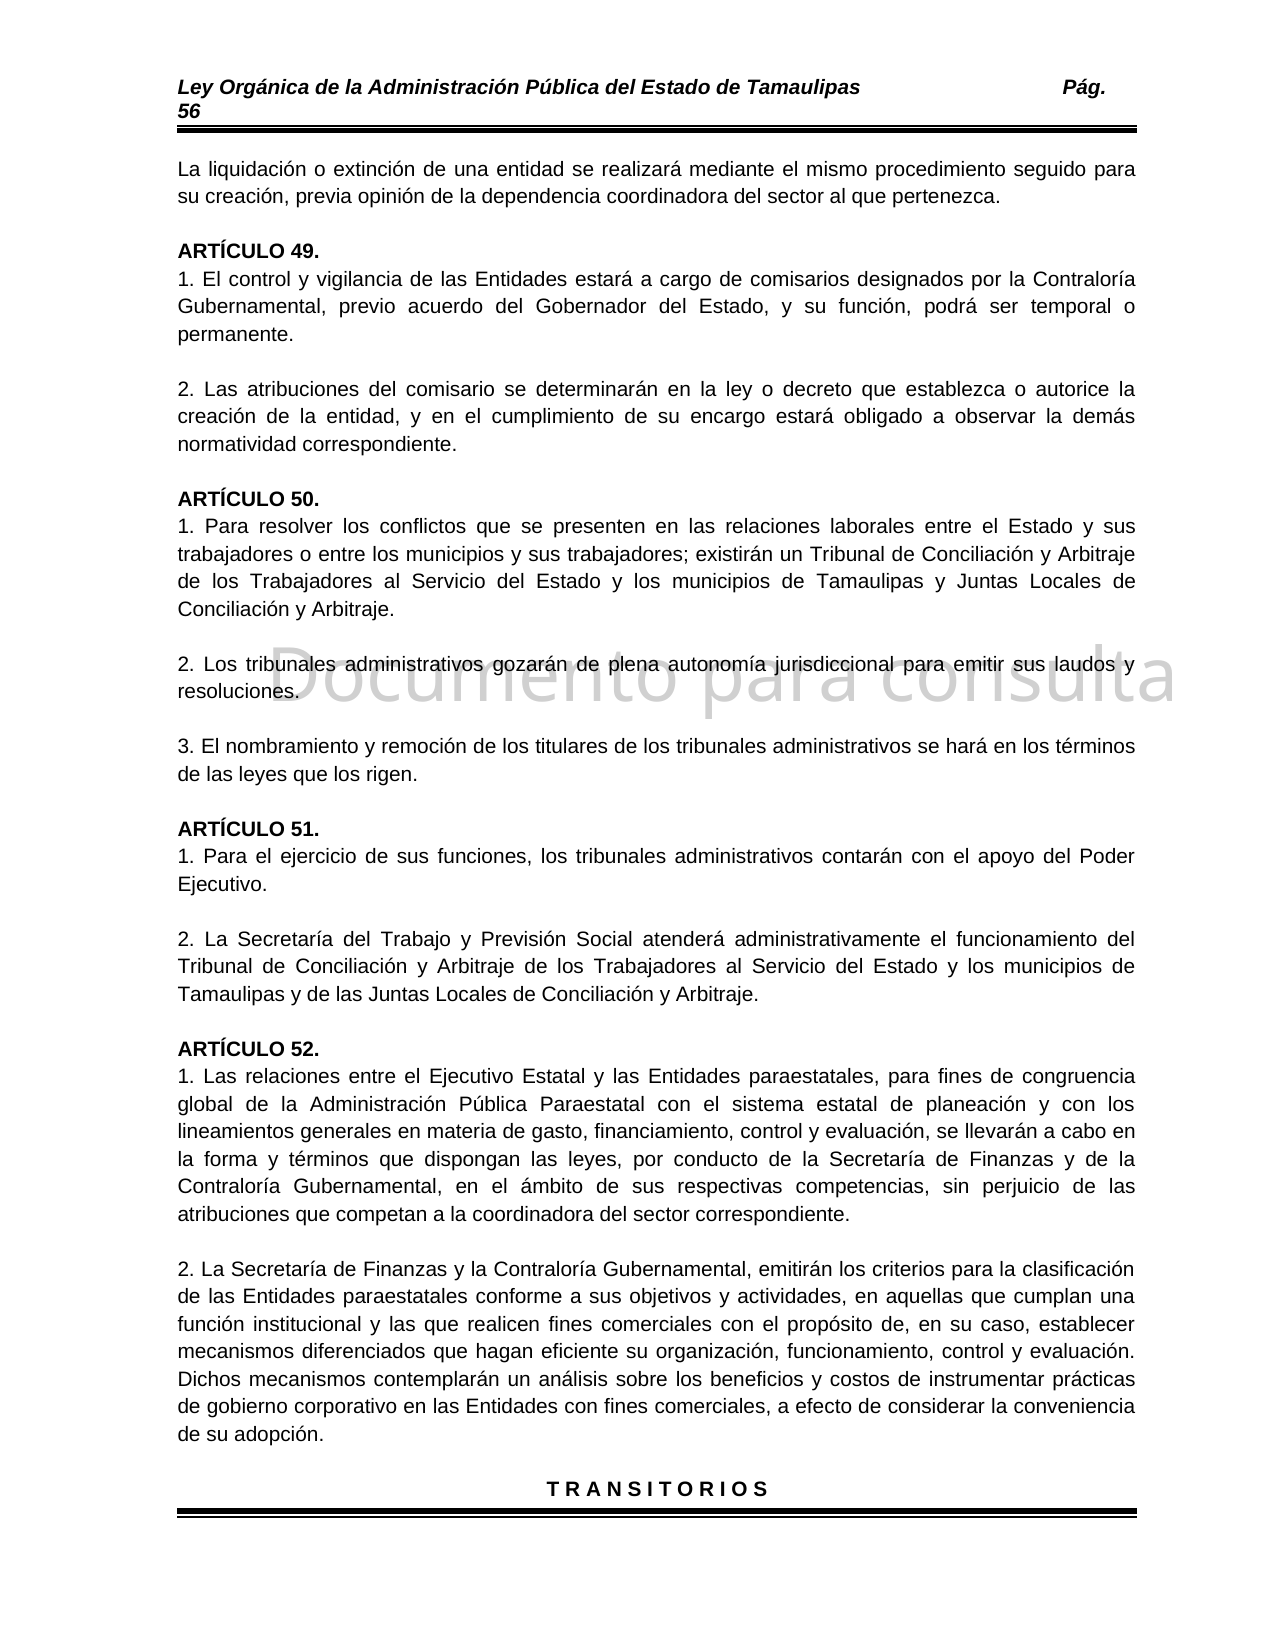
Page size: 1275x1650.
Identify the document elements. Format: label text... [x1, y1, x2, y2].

text ARTÍCULO 49. [177, 239, 1137, 263]
text 1. Para resolver los conflictos que se presenten en las relaciones laborales entre el Estado y sus trabajadores o entre los municipios y sus trabajadores; existirán un Tribunal de Conciliación y Arbitraje de los Trabajadores al Servicio del Estado y los municipios de Tamaulipas y Juntas Locales de Conciliación y Arbitraje. [177, 514, 1137, 621]
text 1. El control y vigilancia de las Entidades estará a cargo de comisarios designados por la Contraloría Gubernamental, previo acuerdo del Gobernador del Estado, y su función, podrá ser temporal o permanente. [177, 267, 1137, 346]
text 1. Las relaciones entre el Ejecutivo Estatal y las Entidades paraestatales, para fines de congruencia global de la Administración Pública Paraestatal con el sistema estatal de planeación y con los lineamientos generales en materia de gasto, financiamiento, control y evaluación, se llevarán a cabo en la forma y términos que dispongan las leyes, por conducto de la Secretaría de Finanzas y de la Contraloría Gubernamental, en el ámbito de sus respectivas competencias, sin perjuicio de las atribuciones que competan a la coordinadora del sector correspondiente. [177, 1064, 1137, 1226]
text ARTÍCULO 51. [177, 817, 1137, 841]
text 2. La Secretaría de Finanzas y la Contraloría Gubernamental, emitirán los criterios para la clasificación de las Entidades paraestatales conforme a sus objetivos y actividades, en aquellas que cumplan una función institucional y las que realicen fines comerciales con el propósito de, en su caso, establecer mecanismos diferenciados que hagan eficiente su organización, funcionamiento, control y evaluación. Dichos mecanismos contemplarán un análisis sobre los beneficios y costos de instrumentar prácticas de gobierno corporativo en las Entidades con fines comerciales, a efecto de considerar la conveniencia de su adopción. [177, 1257, 1137, 1446]
text 2. Los tribunales administrativos gozarán de plena autonomía jurisdiccional para emitir sus laudos y resoluciones. [177, 652, 1137, 703]
text ARTÍCULO 50. [177, 487, 1137, 511]
text 2. Las atribuciones del comisario se determinarán en la ley o decreto que establezca o autorice la creación de la entidad, y en el cumplimiento de su encargo estará obligado a observar la demás normatividad correspondiente. [177, 377, 1137, 456]
text 1. Para el ejercicio de sus funciones, los tribunales administrativos contarán con el apoyo del Poder Ejecutivo. [177, 844, 1137, 896]
text T R A N S I T O R I O S [177, 1477, 1137, 1501]
text 2. La Secretaría del Trabajo y Previsión Social atenderá administrativamente el funcionamiento del Tribunal de Conciliación y Arbitraje de los Trabajadores al Servicio del Estado y los municipios de Tamaulipas y de las Juntas Locales de Conciliación y Arbitraje. [177, 927, 1137, 1006]
text 3. El nombramiento y remoción de los titulares de los tribunales administrativos se hará en los términos de las leyes que los rigen. [177, 734, 1137, 786]
text ARTÍCULO 52. [177, 1037, 1137, 1061]
text La liquidación o extinción de una entidad se realizará mediante el mismo procedimiento seguido para su creación, previa opinión de la dependencia coordinadora del sector al que pertenezca. [177, 157, 1137, 208]
